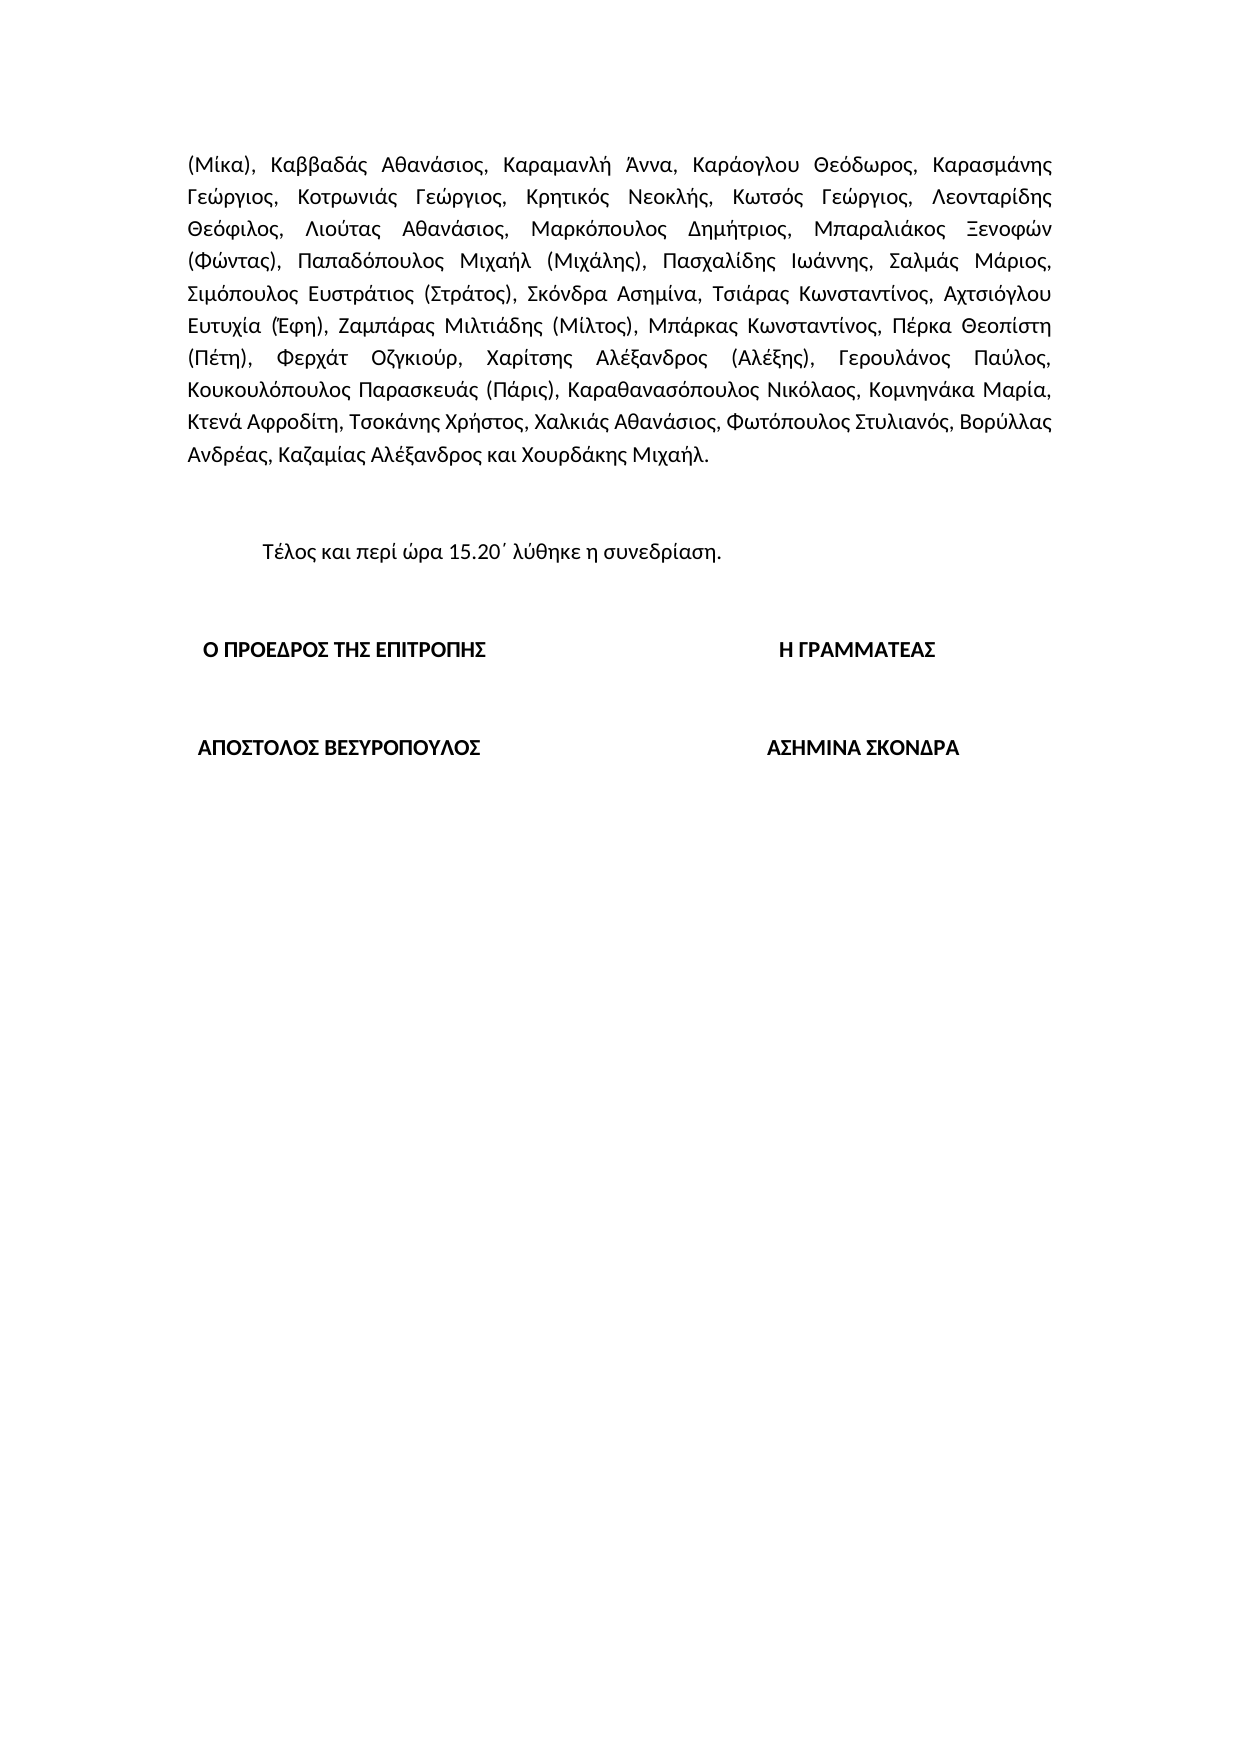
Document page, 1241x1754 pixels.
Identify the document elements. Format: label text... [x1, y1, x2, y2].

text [187, 150, 1053, 468]
text Τέλος και περί ώρα 15.20΄ λύθηκε η συνεδρίαση. [187, 537, 1053, 565]
text Ο ΠΡΟΕΔΡΟΣ ΤΗΣ ΕΠΙΤΡΟΠΗΣ Η ΓΡΑΜΜΑΤΕΑΣ [187, 635, 1053, 663]
text ΑΠΟΣΤΟΛΟΣ ΒΕΣΥΡΟΠΟΥΛΟΣ ΑΣΗΜΙΝΑ ΣΚΟΝΔΡΑ [187, 733, 1053, 761]
